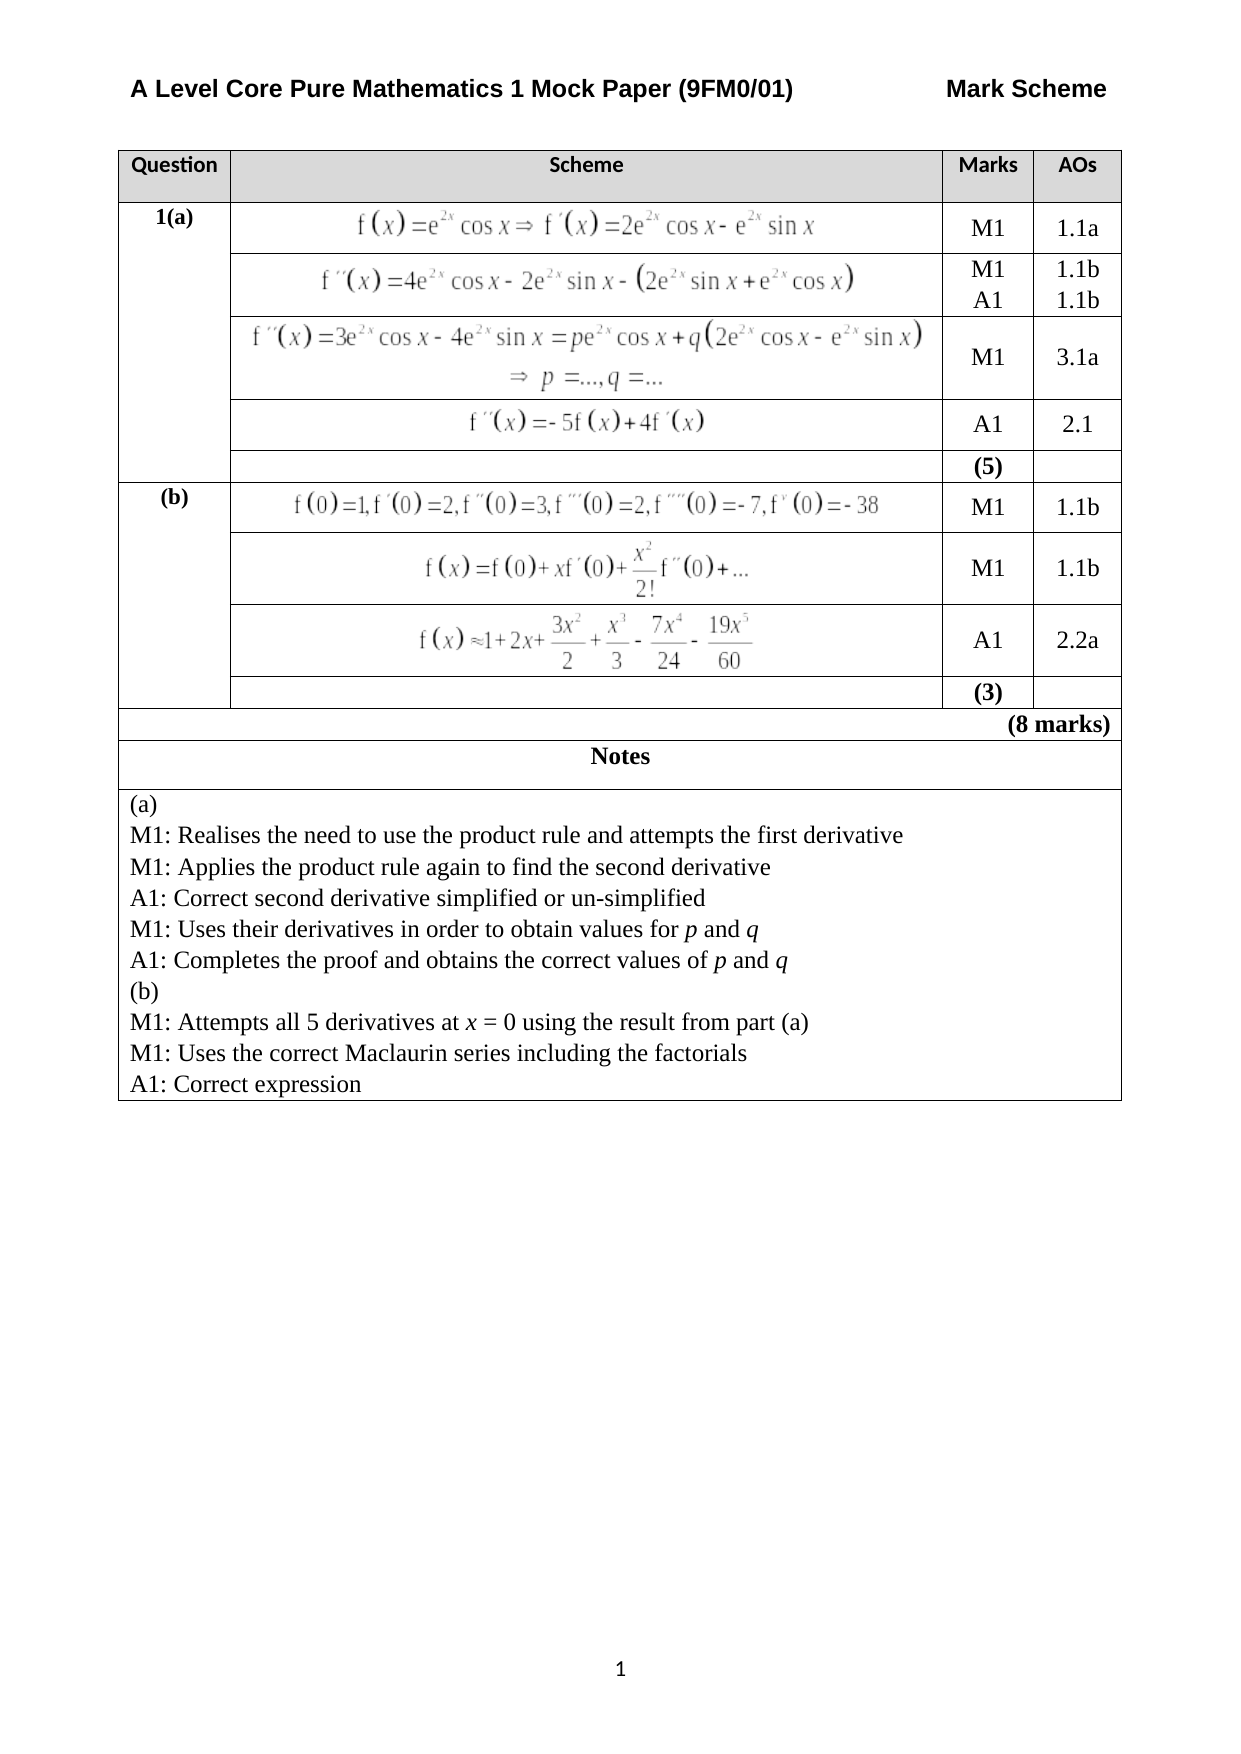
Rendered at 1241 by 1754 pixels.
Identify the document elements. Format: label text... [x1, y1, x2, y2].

table_cell Notes [119, 741, 1121, 788]
table_cell M1 [943, 483, 1033, 532]
table_cell 1(a) [119, 203, 230, 482]
table_cell 1.1b [1034, 533, 1121, 604]
table_cell (b) [119, 483, 230, 708]
table_cell [231, 483, 942, 532]
table_cell M1 [943, 533, 1033, 604]
table_cell [1034, 677, 1121, 708]
table_cell 2.1 [1034, 400, 1121, 450]
table_cell M1 A1 [943, 254, 1033, 316]
table_cell 2.2a [1034, 605, 1121, 676]
table_cell [231, 203, 942, 253]
table_cell A1 [943, 400, 1033, 450]
table_cell [231, 317, 942, 399]
table_cell [1034, 451, 1121, 482]
table_cell 1.1b 1.1b [1034, 254, 1121, 316]
table_header AOs [1034, 151, 1121, 202]
table_cell 3.1a [1034, 317, 1121, 399]
table_header Marks [943, 151, 1033, 202]
table_cell [231, 533, 942, 604]
table_cell (a) M1: Realises the need to use the product rule and attempts the first derivative M1: Applies the product rule again to find the second derivative A1: Correct second derivative simplified or un-simplified M1: Uses their derivatives in order to obtain values for p and q A1: Completes the proof and obtains the correct values of p and q (b) M1: Attempts all 5 derivatives at x = 0 using the result from part (a) M1: Uses the correct Maclaurin series including the factorials A1: Correct expression [119, 790, 1121, 1100]
table_cell (3) [943, 677, 1033, 708]
table_cell 1.1a [1034, 203, 1121, 253]
table_cell A1 [943, 605, 1033, 676]
table_cell (5) [943, 451, 1033, 482]
table_cell [231, 254, 942, 316]
table_cell M1 [943, 317, 1033, 399]
table_cell [231, 451, 942, 482]
table_header Question [119, 151, 230, 202]
table_header Scheme [231, 151, 942, 202]
table_cell [231, 400, 942, 450]
table_cell [231, 605, 942, 676]
table_cell 1.1b [1034, 483, 1121, 532]
table_cell M1 [943, 203, 1033, 253]
table_cell [231, 677, 942, 708]
table_cell (8 marks) [119, 709, 1121, 740]
